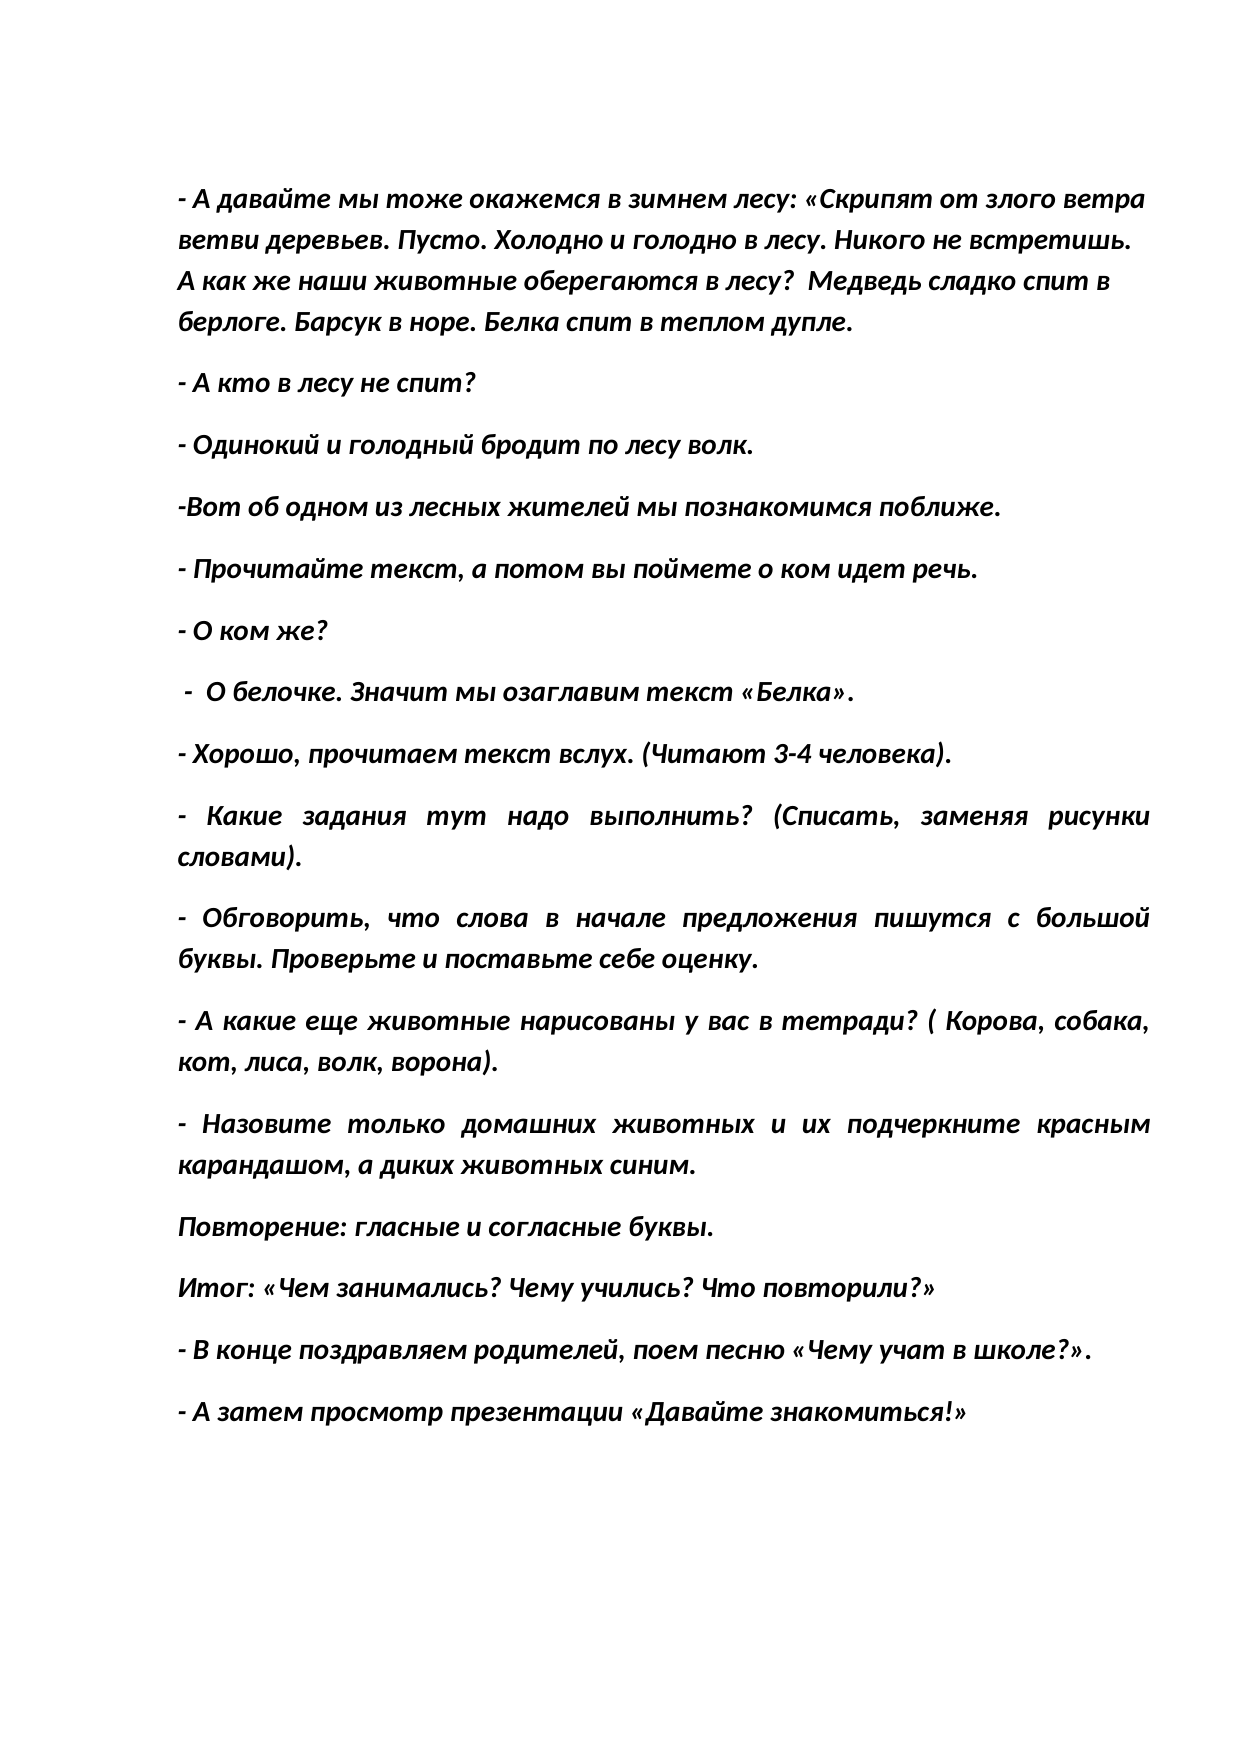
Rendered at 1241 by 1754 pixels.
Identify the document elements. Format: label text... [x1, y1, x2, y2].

text - В конце поздравляем родителей, поем песню «Чему учат в школе?». [177, 1331, 1152, 1367]
text - Одинокий и голодный бродит по лесу волк. [177, 426, 1152, 462]
text - Назовите только домашних животных и их подчеркните красным карандашом, а диких животных синим. [177, 1105, 1152, 1182]
text - А давайте мы тоже окажемся в зимнем лесу: «Скрипят от злого ветра ветви деревьев. Пусто. Холодно и голодно в лесу. Никого не встретишь. А как же наши животные оберегаются в лесу? Медведь сладко спит в берлоге. Барсук в норе. Белка спит в теплом дупле. [177, 180, 1152, 338]
text - Прочитайте текст, а потом вы поймете о ком идет речь. [177, 550, 1152, 585]
text - Хорошо, прочитаем текст вслух. (Читают 3-4 человека). [177, 735, 1152, 771]
text - А кто в лесу не спит? [177, 364, 1152, 400]
text - Какие задания тут надо выполнить? (Списать, заменяя рисунки словами). [177, 797, 1152, 873]
text -Вот об одном из лесных жителей мы познакомимся поближе. [177, 488, 1152, 524]
text - О белочке. Значит мы озаглавим текст «Белка». [177, 673, 1152, 709]
text - А затем просмотр презентации «Давайте знакомиться!» [177, 1393, 1152, 1429]
text - О ком же? [177, 612, 1152, 647]
text - А какие еще животные нарисованы у вас в тетради? ( Корова, собака, кот, лиса, волк, ворона). [177, 1002, 1152, 1079]
text Повторение: гласные и согласные буквы. [177, 1208, 1152, 1243]
text - Обговорить, что слова в начале предложения пишутся с большой буквы. Проверьте и поставьте себе оценку. [177, 899, 1152, 976]
text Итог: «Чем занимались? Чему учились? Что повторили?» [177, 1269, 1152, 1305]
